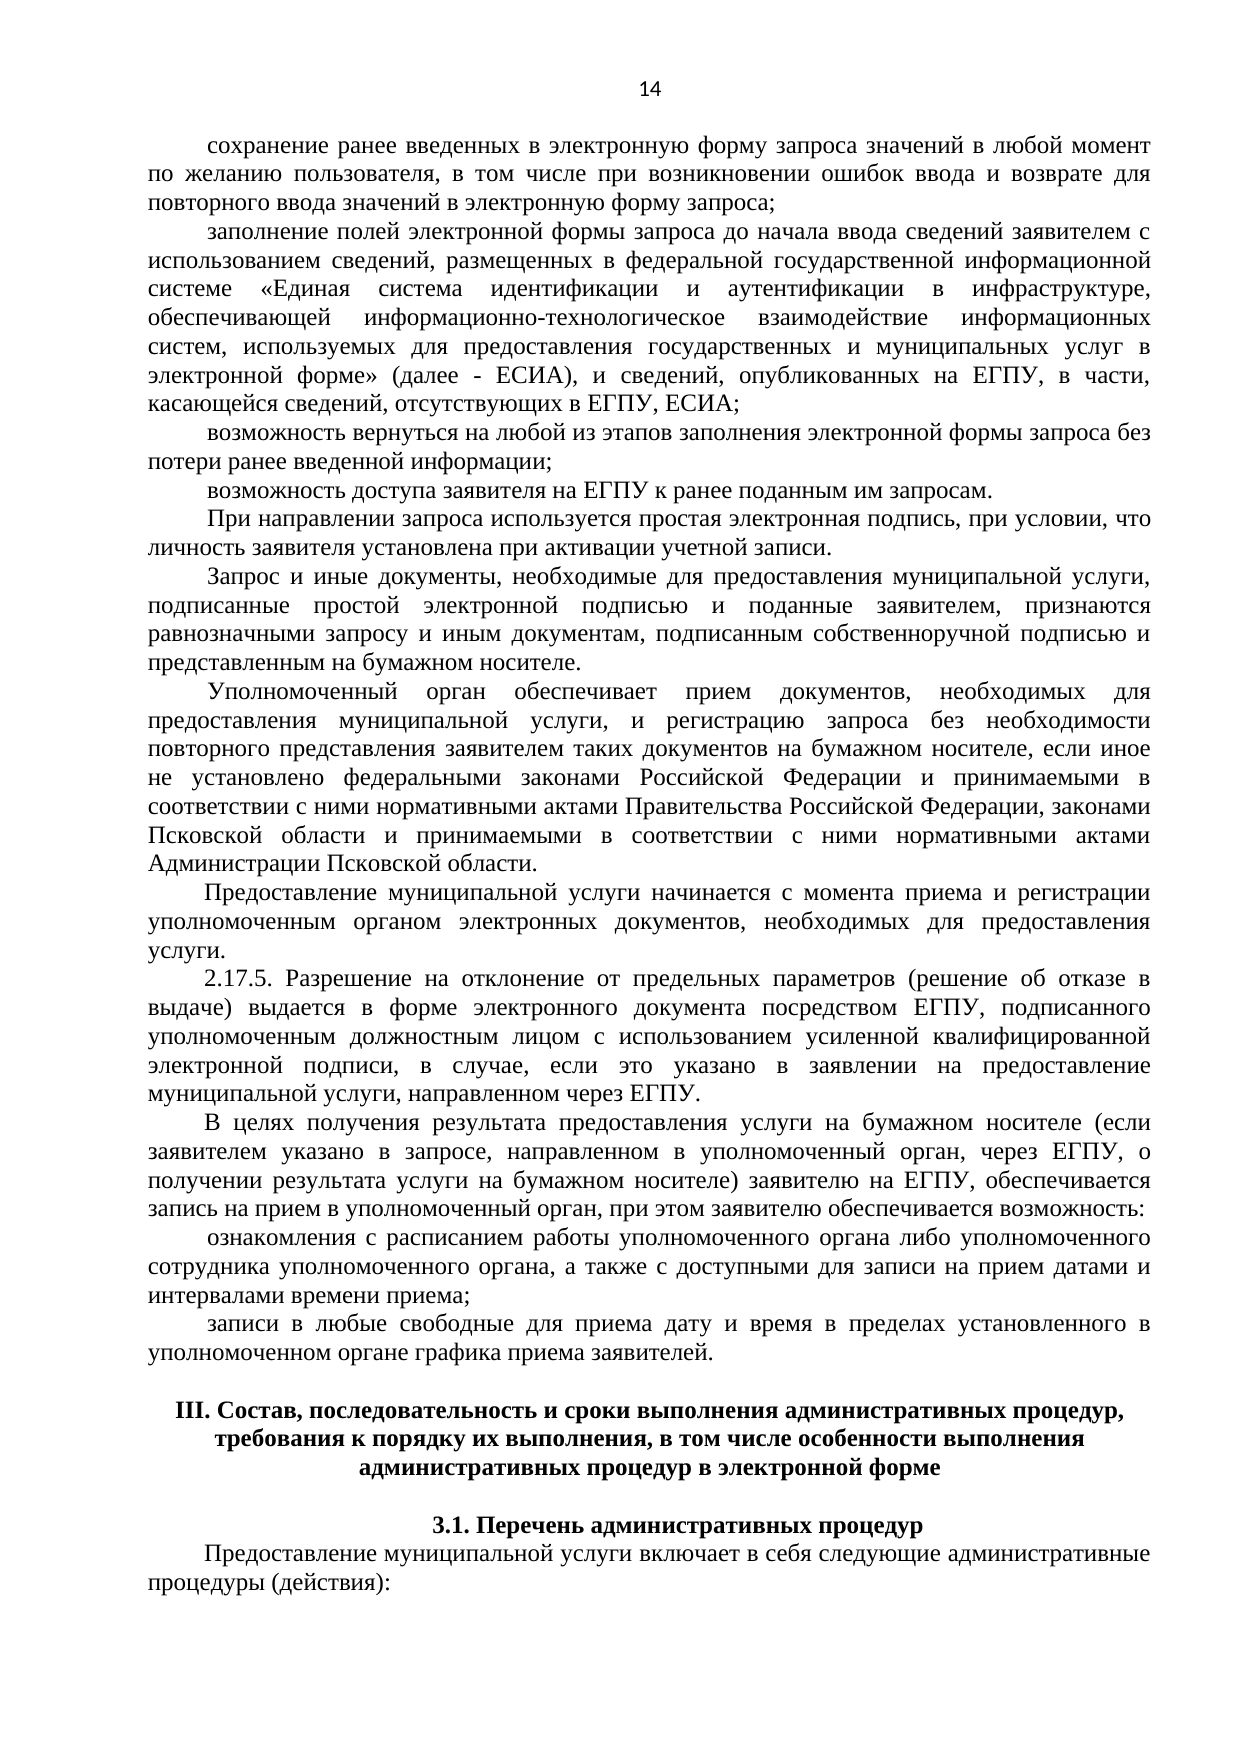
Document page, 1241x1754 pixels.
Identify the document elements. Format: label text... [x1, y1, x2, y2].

text Предоставление муниципальной услуги включает в себя следующие административные процедуры (действия): [148, 1538, 1152, 1596]
text сохранение ранее введенных в электронную форму запроса значений в любой момент по желанию пользователя, в том числе при возникновении ошибок ввода и возврате для повторного ввода значений в электронную форму запроса; [148, 130, 1152, 216]
text заполнение полей электронной формы запроса до начала ввода сведений заявителем с использованием сведений, размещенных в федеральной государственной информационной системе «Единая система идентификации и аутентификации в инфраструктуре, обеспечивающей информационно-технологическое взаимодействие информационных систем, используемых для предоставления государственных и муниципальных услуг в электронной форме» (далее - ЕСИА), и сведений, опубликованных на ЕГПУ, в части, касающейся сведений, отсутствующих в ЕГПУ, ЕСИА; [148, 216, 1152, 417]
text 3.1. Перечень административных процедур [148, 1510, 1152, 1538]
text При направлении запроса используется простая электронная подпись, при условии, что личность заявителя установлена при активации учетной записи. [148, 503, 1152, 561]
text Уполномоченный орган обеспечивает прием документов, необходимых для предоставления муниципальной услуги, и регистрацию запроса без необходимости повторного представления заявителем таких документов на бумажном носителе, если иное не установлено федеральными законами Российской Федерации и принимаемыми в соответствии с ними нормативными актами Правительства Российской Федерации, законами Псковской области и принимаемыми в соответствии с ними нормативными актами Администрации Псковской области. [148, 676, 1152, 877]
text возможность доступа заявителя на ЕГПУ к ранее поданным им запросам. [148, 475, 1152, 503]
text В целях получения результата предоставления услуги на бумажном носителе (если заявителем указано в запросе, направленном в уполномоченный орган, через ЕГПУ, о получении результата услуги на бумажном носителе) заявителю на ЕГПУ, обеспечивается запись на прием в уполномоченный орган, при этом заявителю обеспечивается возможность: [148, 1107, 1152, 1222]
text Запрос и иные документы, необходимые для предоставления муниципальной услуги, подписанные простой электронной подписью и поданные заявителем, признаются равнозначными запросу и иным документам, подписанным собственноручной подписью и представленным на бумажном носителе. [148, 561, 1152, 676]
text 2.17.5. Разрешение на отклонение от предельных параметров (решение об отказе в выдаче) выдается в форме электронного документа посредством ЕГПУ, подписанного уполномоченным должностным лицом с использованием усиленной квалифицированной электронной подписи, в случае, если это указано в заявлении на предоставление муниципальной услуги, направленном через ЕГПУ. [148, 963, 1152, 1107]
text Предоставление муниципальной услуги начинается с момента приема и регистрации уполномоченным органом электронных документов, необходимых для предоставления услуги. [148, 877, 1152, 963]
text ознакомления с расписанием работы уполномоченного органа либо уполномоченного сотрудника уполномоченного органа, а также с доступными для записи на прием датами и интервалами времени приема; [148, 1222, 1152, 1308]
list III. Состав, последовательность и сроки выполнения административных процедур, требования к порядку их выполнения, в том числе особенности выполнения [148, 1395, 1152, 1452]
text записи в любые свободные для приема дату и время в пределах установленного в уполномоченном органе графика приема заявителей. [148, 1308, 1152, 1366]
text возможность вернуться на любой из этапов заполнения электронной формы запроса без потери ранее введенной информации; [148, 417, 1152, 475]
text административных процедур в электронной форме [148, 1452, 1152, 1481]
